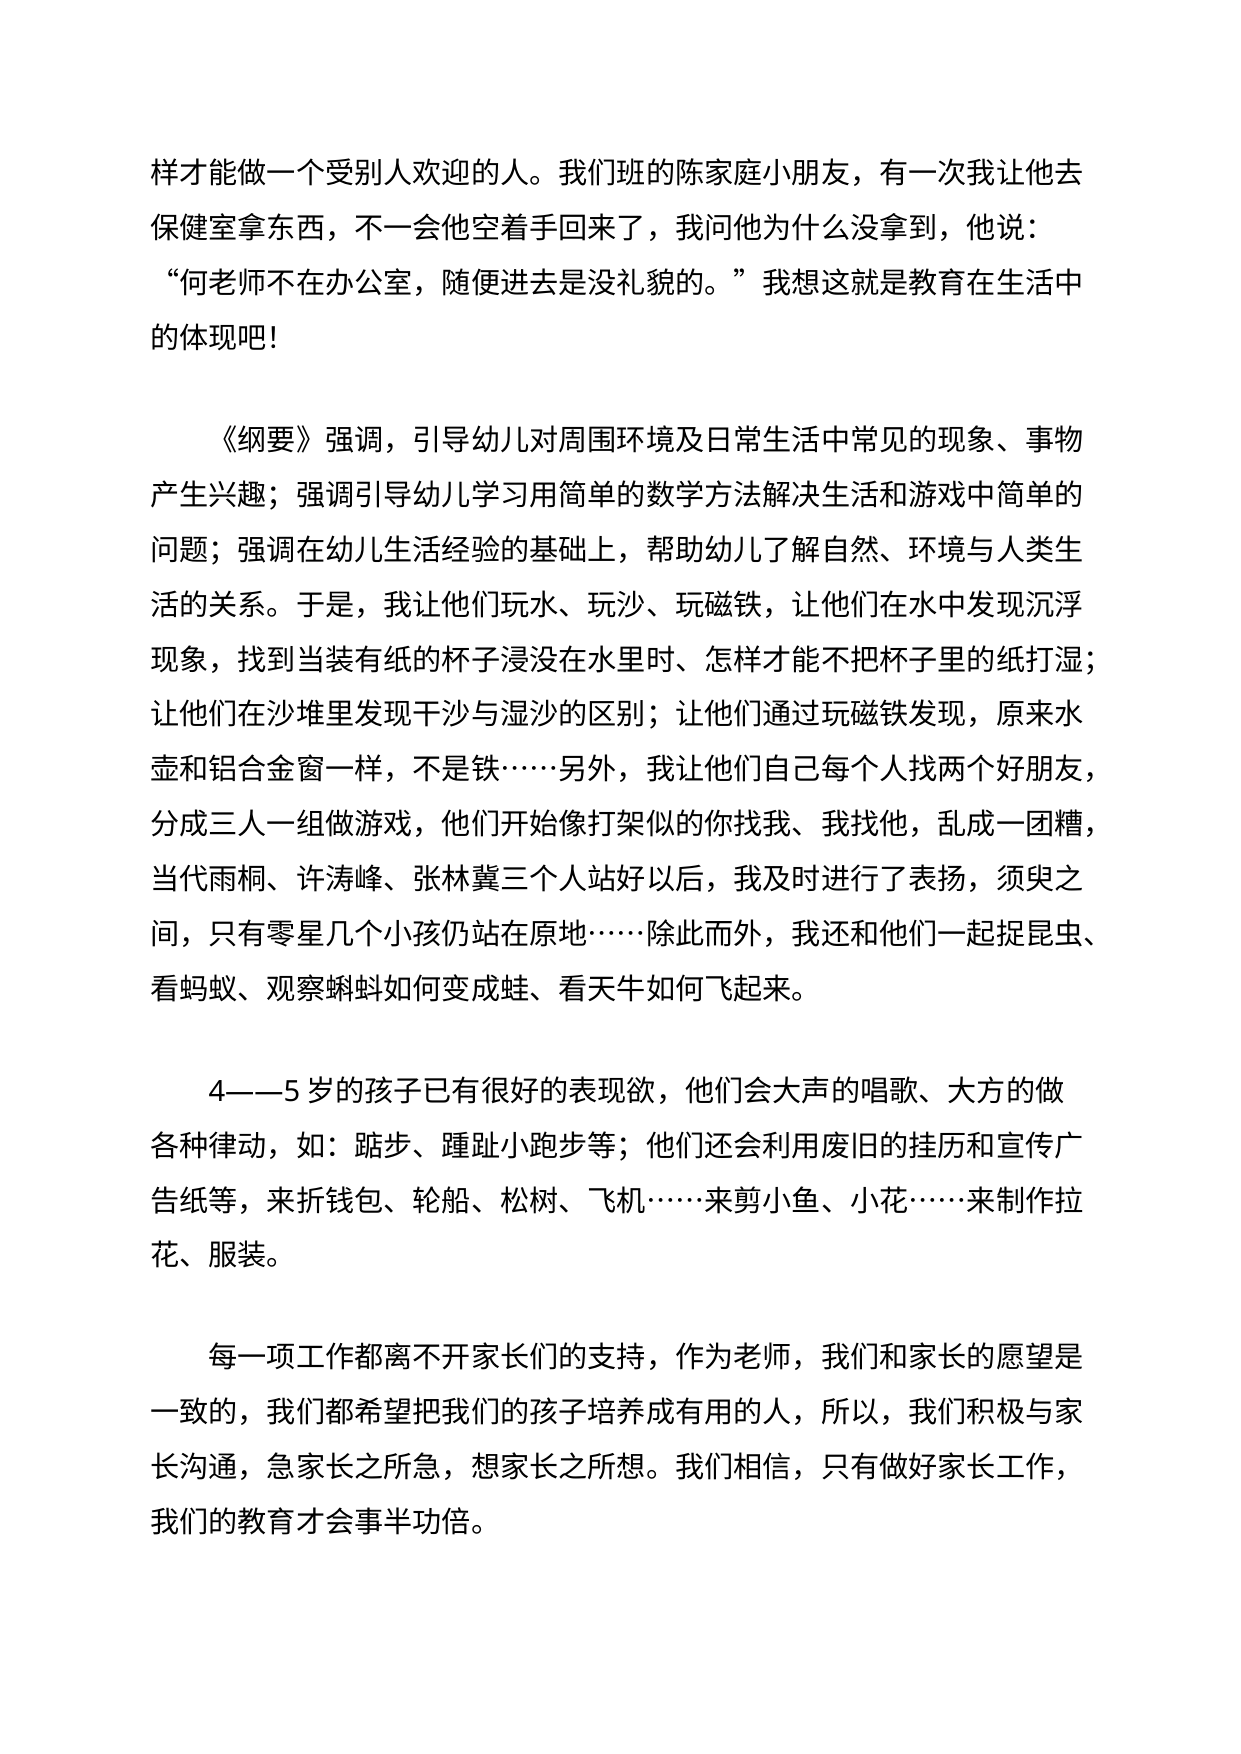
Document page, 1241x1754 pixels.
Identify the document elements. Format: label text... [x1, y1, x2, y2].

text 每一项工作都离不开家长们的支持，作为老师，我们和家长的愿望是一致的，我们都希望把我们的孩子培养成有用的人，所以，我们积极与家长沟通，急家长之所急，想家长之所想。我们相信，只有做好家长工作，我们的教育才会事半功倍。 [150, 1334, 1090, 1541]
text 《纲要》强调，引导幼儿对周围环境及日常生活中常见的现象、事物产生兴趣；强调引导幼儿学习用简单的数学方法解决生活和游戏中简单的问题；强调在幼儿生活经验的基础上，帮助幼儿了解自然、环境与人类生活的关系。于是，我让他们玩水、玩沙、玩磁铁，让他们在水中发现沉浮现象，找到当装有纸的杯子浸没在水里时、怎样才能不把杯子里的纸打湿；让他们在沙堆里发现干沙与湿沙的区别；让他们通过玩磁铁发现，原来水壶和铝合金窗一样，不是铁……另外，我让他们自己每个人找两个好朋友，分成三人一组做游戏，他们开始像打架似的你找我、我找他，乱成一团糟，当代雨桐、许涛峰、张林冀三个人站好以后，我及时进行了表扬，须臾之间，只有零星几个小孩仍站在原地……除此而外，我还和他们一起捉昆虫、看蚂蚁、观察蝌蚪如何变成蛙、看天牛如何飞起来。 [150, 416, 1090, 1008]
text 4——5岁的孩子已有很好的表现欲，他们会大声的唱歌、大方的做各种律动，如：踮步、踵趾小跑步等；他们还会利用废旧的挂历和宣传广告纸等，来折钱包、轮船、松树、飞机……来剪小鱼、小花……来制作拉花、服装。 [150, 1067, 1090, 1274]
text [150, 150, 1090, 357]
